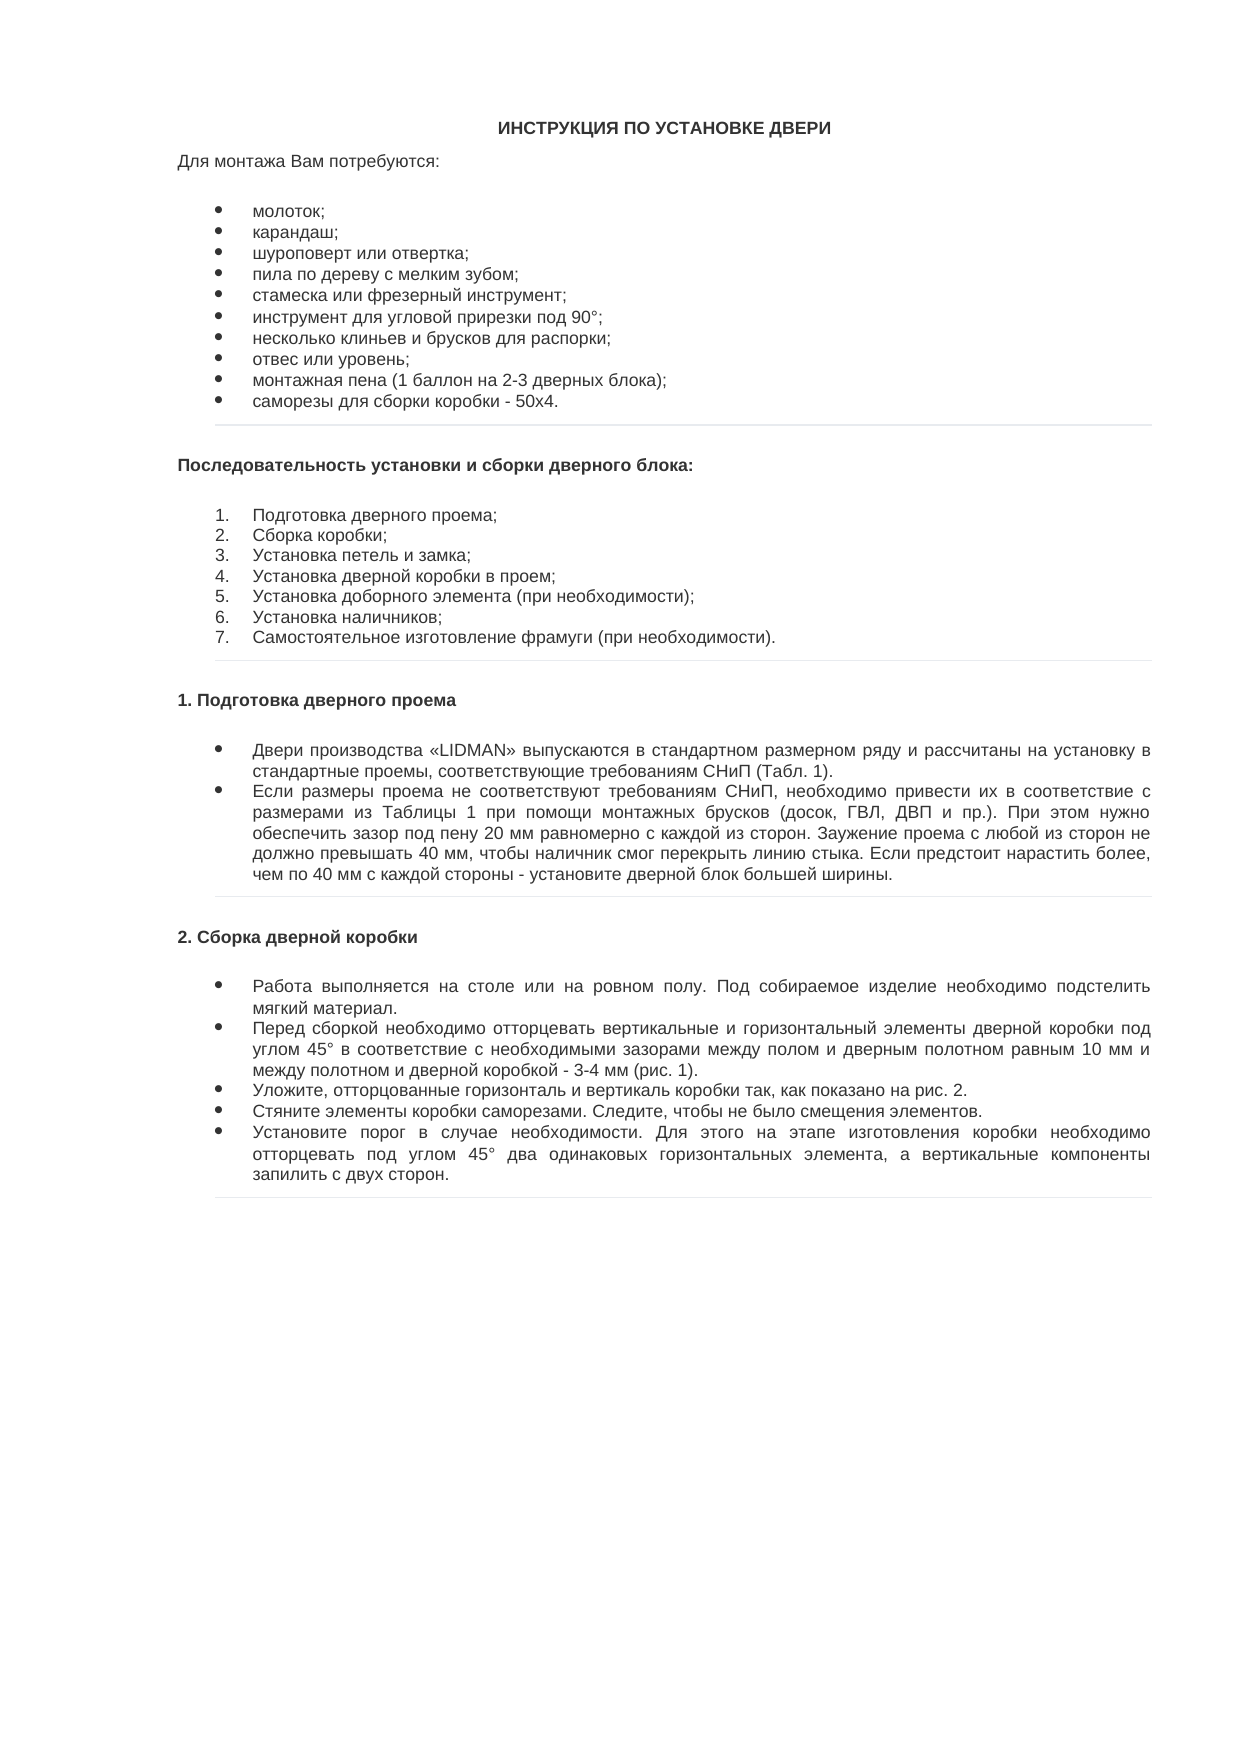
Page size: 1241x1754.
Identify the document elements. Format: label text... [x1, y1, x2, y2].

text ИНСТРУКЦИЯ ПО УСТАНОВКЕ ДВЕРИ [177, 118, 1152, 138]
list Уложите, отторцованные горизонталь и вертикаль коробки так, как показано на рис. 2. [215, 1080, 1152, 1101]
list молоток; [215, 201, 1152, 222]
list Перед сборкой необходимо отторцевать вертикальные и горизонтальный элементы дверной коробки под углом 45° в соответствие с необходимыми зазорами между полом и дверным полотном равным 10 мм и между полотном и дверной коробкой - 3-4 мм (рис. 1). [215, 1018, 1152, 1080]
list Подготовка дверного проема; [215, 504, 1152, 525]
list Сборка коробки; [215, 525, 1152, 545]
text 2. Сборка дверной коробки [177, 927, 1152, 947]
list пила по дереву с мелким зубом; [215, 264, 1152, 285]
list Самостоятельное изготовление фрамуги (при необходимости). [215, 627, 1152, 660]
list Если размеры проема не соответствуют требованиям СНиП, необходимо привести их в соответствие с размерами из Таблицы 1 при помощи монтажных брусков (досок, ГВЛ, ДВП и пр.). При этом нужно обеспечить зазор под пену 20 мм равномерно с каждой из сторон. Заужение проема с любой из сторон не должно превышать 40 мм, чтобы наличник смог перекрыть линию стыка. Если предстоит нарастить более, чем по 40 мм с каждой стороны - установите дверной блок большей ширины. [215, 781, 1152, 896]
list Работа выполняется на столе или на ровном полу. Под собираемое изделие необходимо подстелить мягкий материал. [215, 976, 1152, 1018]
list Стяните элементы коробки саморезами. Следите, чтобы не было смещения элементов. [215, 1101, 1152, 1122]
list несколько клиньев и брусков для распорки; [215, 327, 1152, 349]
list отвес или уровень; [215, 349, 1152, 370]
text Последовательность установки и сборки дверного блока: [177, 455, 1152, 475]
list инструмент для угловой прирезки под 90°; [215, 306, 1152, 327]
text 1. Подготовка дверного проема [177, 690, 1152, 710]
list Установка дверной коробки в проем; [215, 566, 1152, 586]
list Двери производства «LIDMAN» выпускаются в стандартном размерном ряду и рассчитаны на установку в стандартные проемы, соответствующие требованиям СНиП (Табл. 1). [215, 739, 1152, 781]
list шуроповерт или отвертка; [215, 243, 1152, 264]
list Установка петель и замка; [215, 545, 1152, 566]
list стамеска или фрезерный инструмент; [215, 285, 1152, 306]
list саморезы для сборки коробки - 50x4. [215, 391, 1152, 424]
list Установка доборного элемента (при необходимости); [215, 586, 1152, 606]
list монтажная пена (1 баллон на 2-3 дверных блока); [215, 370, 1152, 391]
list карандаш; [215, 222, 1152, 243]
list Установите порог в случае необходимости. Для этого на этапе изготовления коробки необходимо отторцевать под углом 45° два одинаковых горизонтальных элемента, а вертикальные компоненты запилить с двух сторон. [215, 1122, 1152, 1197]
list Установка наличников; [215, 606, 1152, 627]
text Для монтажа Вам потребуются: [177, 151, 1152, 171]
